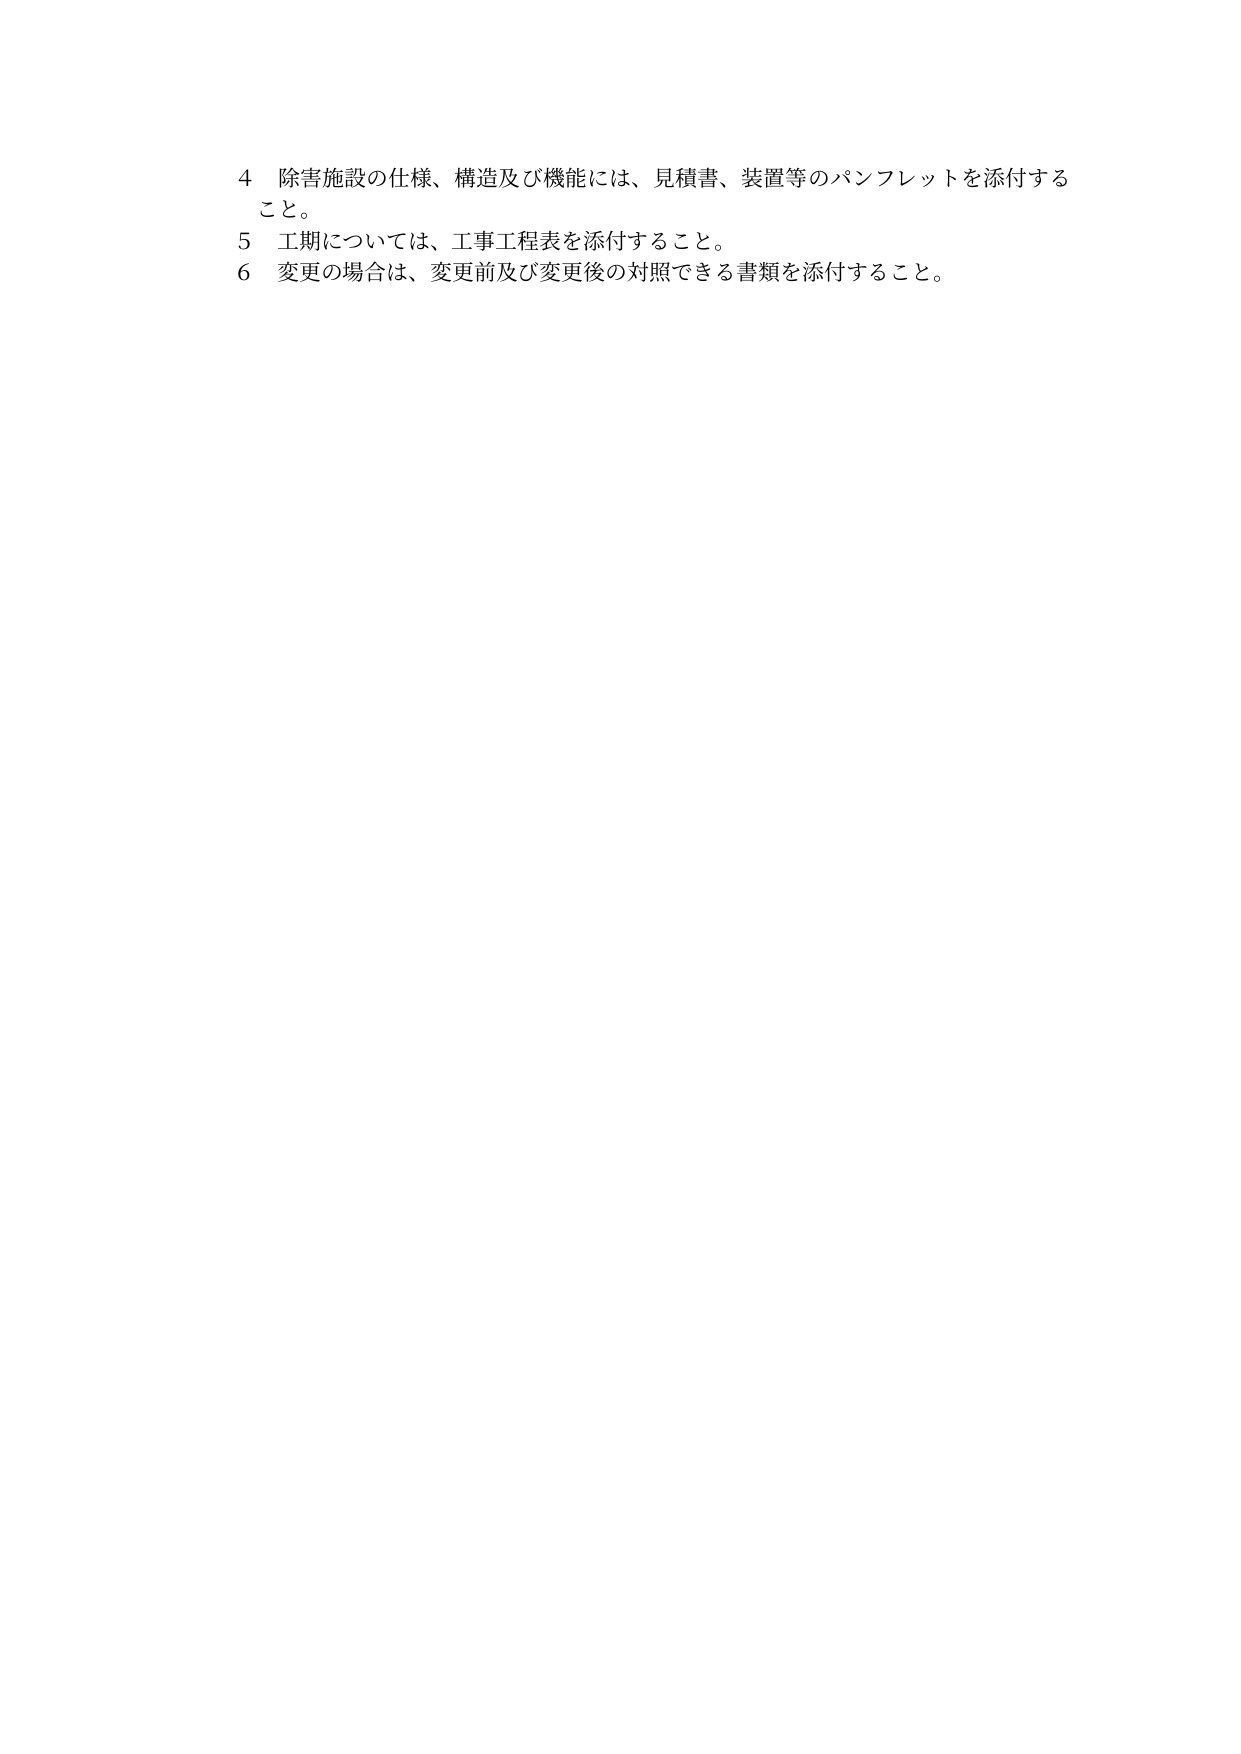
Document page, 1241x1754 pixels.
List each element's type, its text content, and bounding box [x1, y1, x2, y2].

text ５ 工期については、工事工程表を添付すること。 [168, 224, 1072, 255]
text ６ 変更の場合は、変更前及び変更後の対照できる書類を添付すること。 [168, 255, 1072, 287]
text ４ 除害施設の仕様、構造及び機能には、見積書、装置等のパンフレットを添付すること。 [168, 161, 1072, 224]
